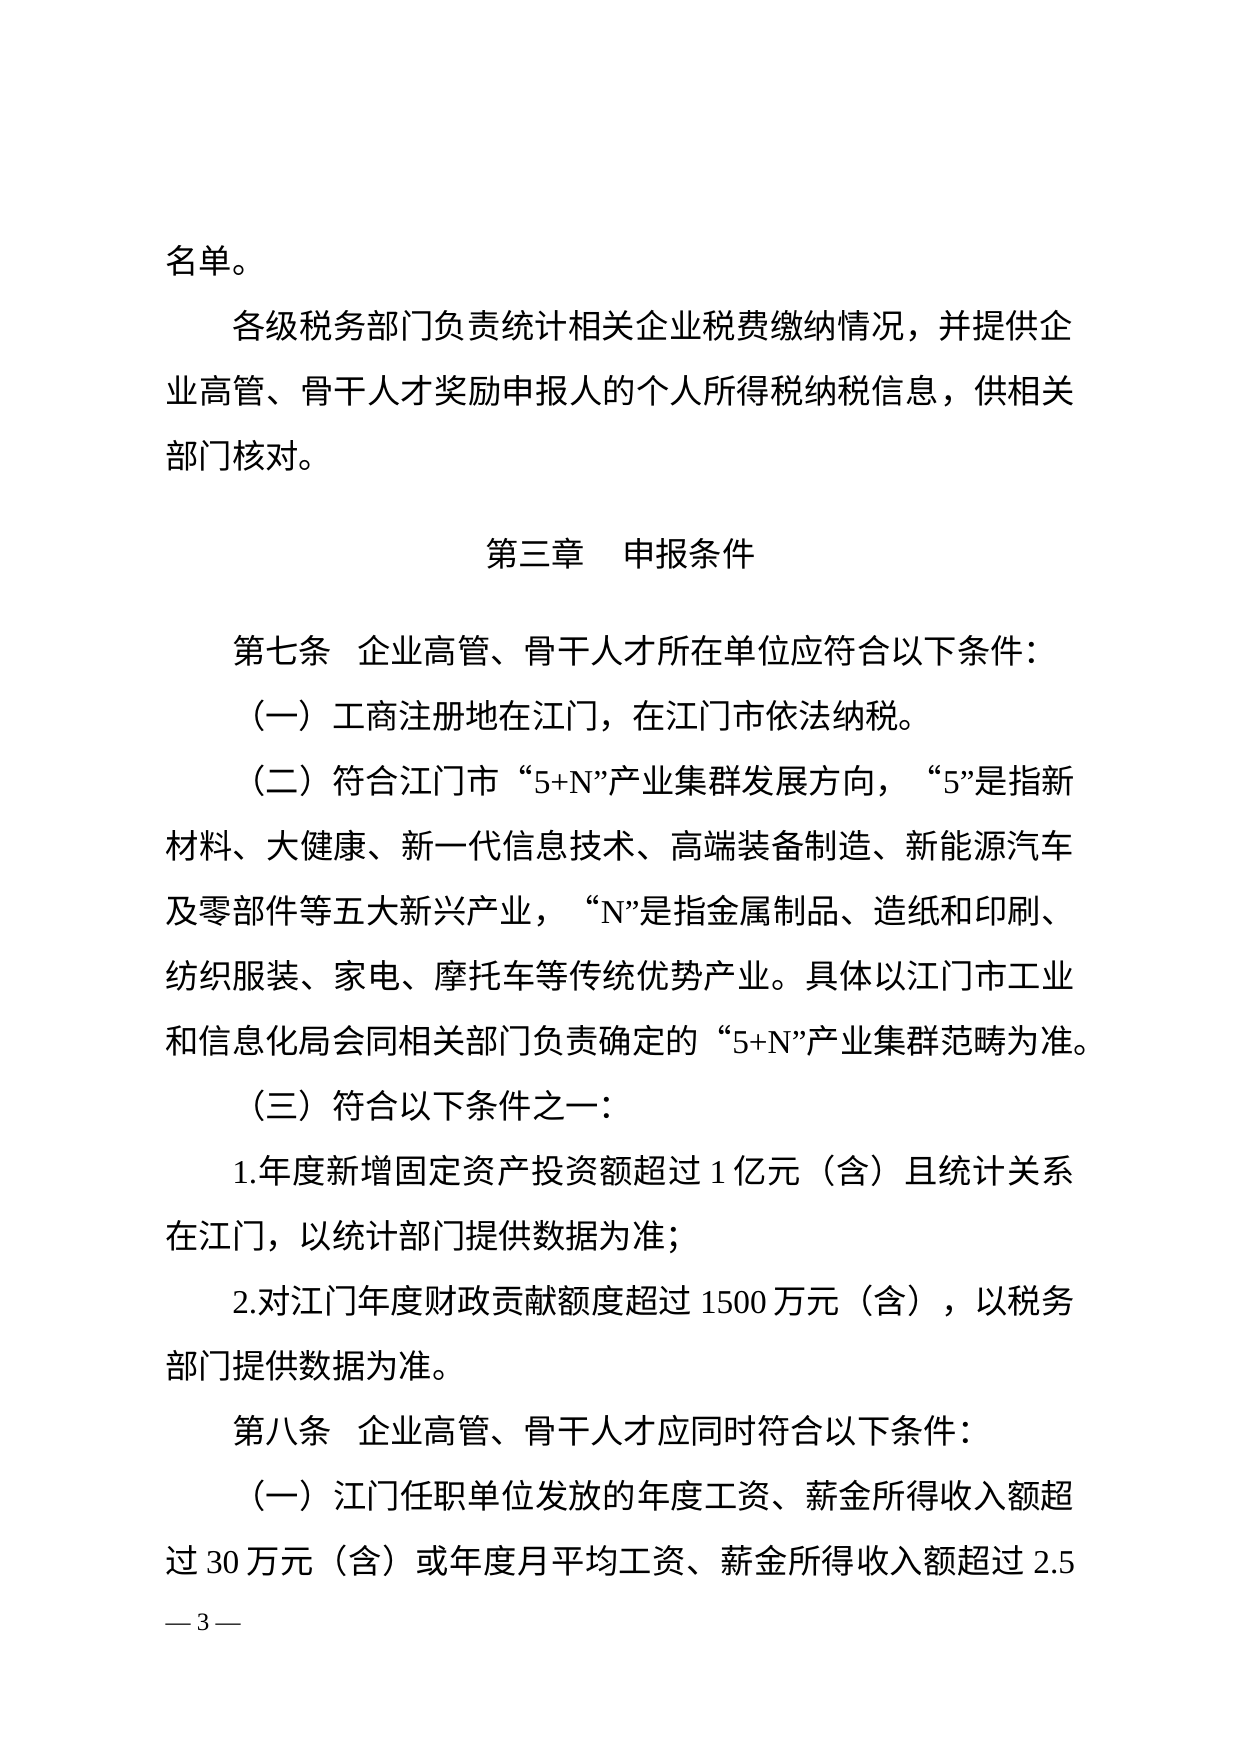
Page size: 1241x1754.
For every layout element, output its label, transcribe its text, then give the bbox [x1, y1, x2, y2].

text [165, 227, 1075, 292]
list （三）符合以下条件之一： [232, 1072, 1075, 1137]
text 各级税务部门负责统计相关企业税费缴纳情况，并提供企业高管、骨干人才奖励申报人的个人所得税纳税信息，供相关部门核对。 [165, 292, 1075, 487]
list 企业高管、骨干人才所在单位应符合以下条件： [165, 617, 1075, 682]
text （二）符合江门市“5+N”产业集群发展方向，“5”是指新材料、大健康、新一代信息技术、高端装备制造、新能源汽车及零部件等五大新兴产业，“N”是指金属制品、造纸和印刷、纺织服装、家电、摩托车等传统优势产业。具体以江门市工业和信息化局会同相关部门负责确定的“5+N”产业集群范畴为准。 [165, 747, 1075, 1072]
text （一）工商注册地在江门，在江门市依法纳税。 [165, 682, 1075, 747]
text 2.对江门年度财政贡献额度超过1500万元（含），以税务部门提供数据为准。 [165, 1267, 1075, 1397]
list 企业高管、骨干人才应同时符合以下条件： [165, 1397, 1075, 1462]
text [165, 1462, 1075, 1592]
list 申报条件 [165, 519, 1075, 584]
text 1.年度新增固定资产投资额超过1亿元（含）且统计关系在江门，以统计部门提供数据为准； [165, 1137, 1075, 1267]
